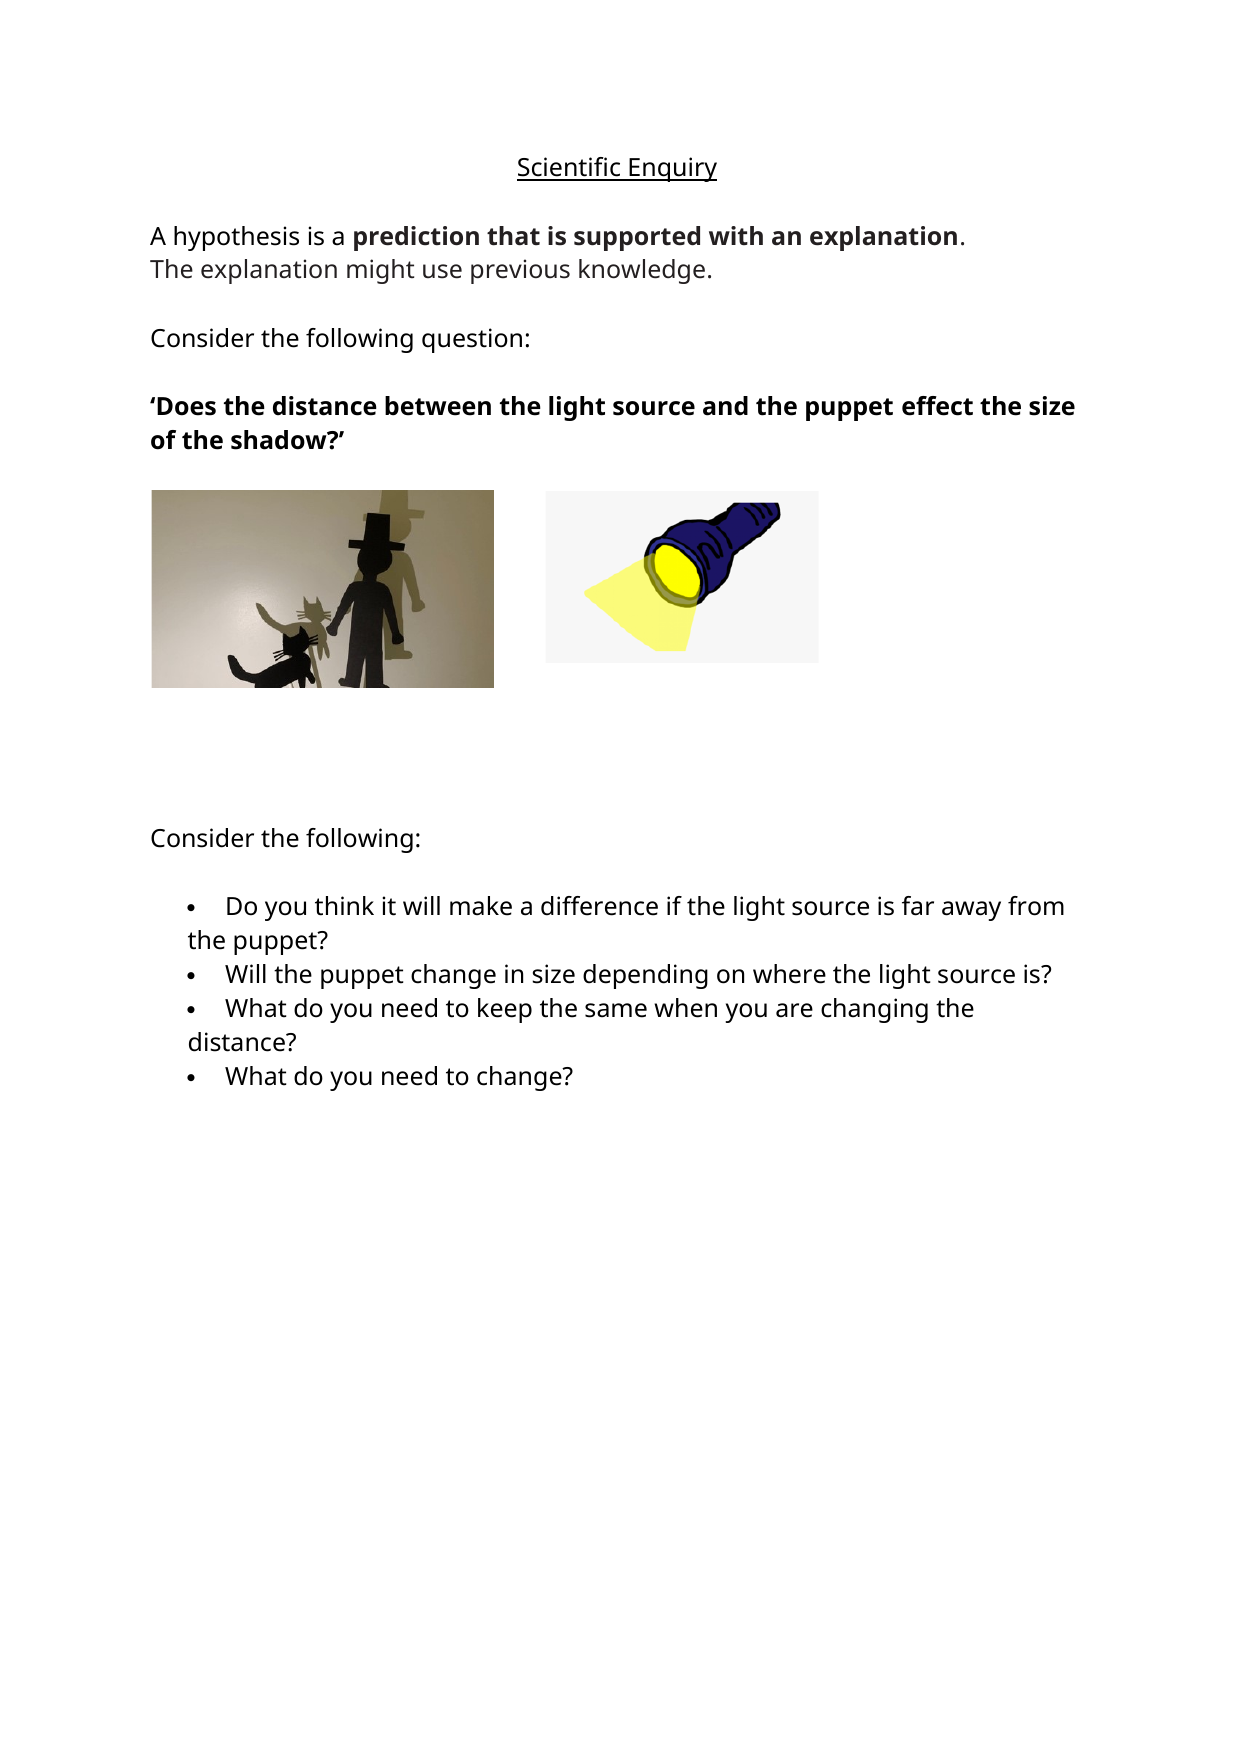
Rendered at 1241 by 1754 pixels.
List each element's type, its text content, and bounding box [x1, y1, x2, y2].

text A hypothesis is a prediction that is supported with an explanation. The explanation might use previous knowledge. [150, 218, 1090, 286]
text Consider the following: [150, 821, 1090, 855]
text ‘Does the distance between the light source and the puppet effect the size of the shadow?’ [150, 388, 1090, 457]
list What do you need to change? [187, 1059, 1090, 1093]
text Scientific Enquiry [150, 150, 1090, 184]
list What do you need to keep the same when you are changing the distance? [187, 991, 1090, 1059]
list Will the puppet change in size depending on where the light source is? [187, 957, 1090, 991]
list Do you think it will make a difference if the light source is far away from the puppet? [187, 889, 1090, 957]
picture [150, 490, 494, 686]
text Consider the following question: [150, 320, 1090, 354]
picture [543, 491, 819, 662]
